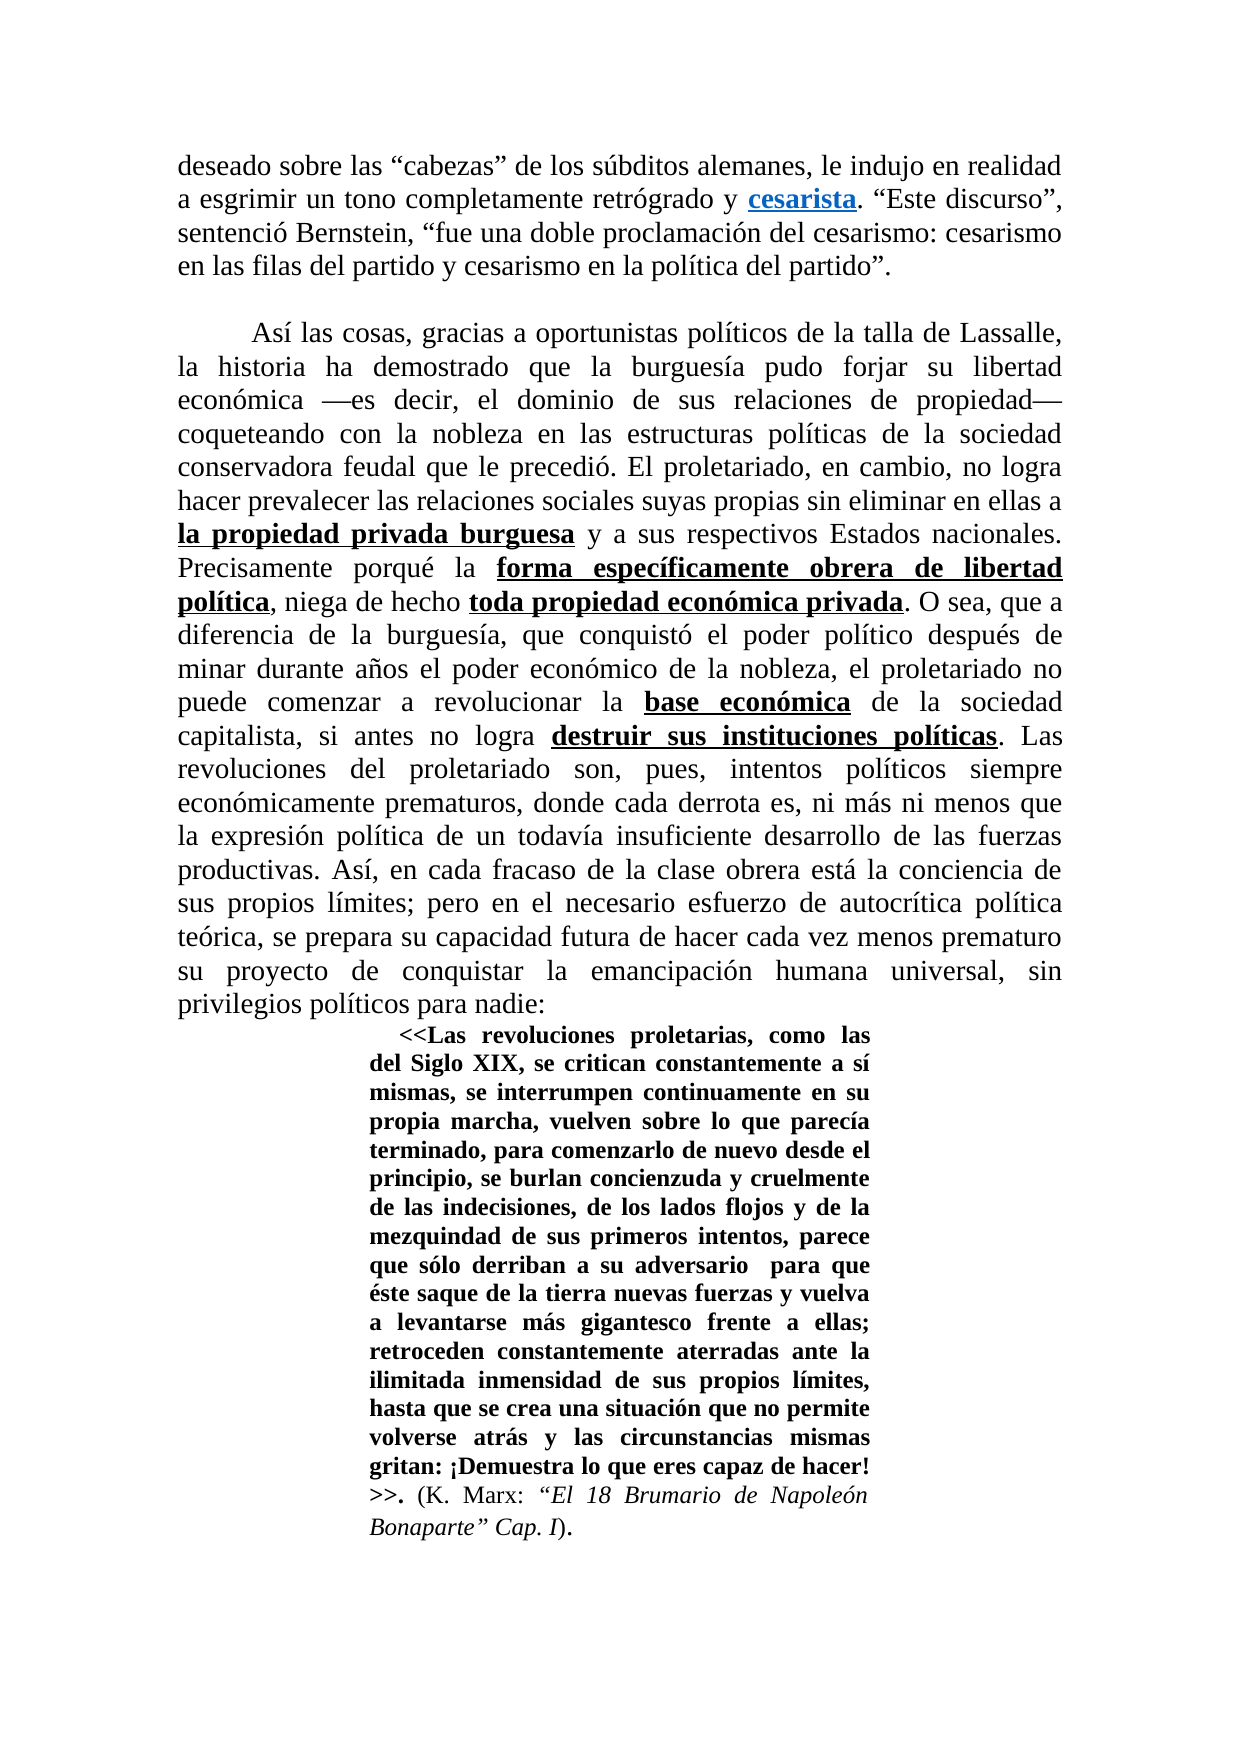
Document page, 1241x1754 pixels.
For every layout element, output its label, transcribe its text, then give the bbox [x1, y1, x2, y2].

text Así las cosas, gracias a oportunistas políticos de la talla de Lassalle, la historia ha demostrado que la burguesía pudo forjar su libertad económica —es decir, el dominio de sus relaciones de propiedad— coqueteando con la nobleza en las estructuras políticas de la sociedad conservadora feudal que le precedió. El proletariado, en cambio, no logra hacer prevalecer las relaciones sociales suyas propias sin eliminar en ellas a la propiedad privada burguesa y a sus respectivos Estados nacionales. Precisamente porqué la forma específicamente obrera de libertad política, niega de hecho toda propiedad económica privada. O sea, que a diferencia de la burguesía, que conquistó el poder político después de minar durante años el poder económico de la nobleza, el proletariado no puede comenzar a revolucionar la base económica de la sociedad capitalista, si antes no logra destruir sus instituciones políticas. Las revoluciones del proletariado son, pues, intentos políticos siempre económicamente prematuros, donde cada derrota es, ni más ni menos que la expresión política de un todavía insuficiente desarrollo de las fuerzas productivas. Así, en cada fracaso de la clase obrera está la conciencia de sus propios límites; pero en el necesario esfuerzo de autocrítica política teórica, se prepara su capacidad futura de hacer cada vez menos prematuro su proyecto de conquistar la emancipación humana universal, sin privilegios políticos para nadie: [177, 315, 1063, 1020]
text <<Las revoluciones proletarias, como las del Siglo XIX, se critican constantemente a sí mismas, se interrumpen continuamente en su propia marcha, vuelven sobre lo que parecía terminado, para comenzarlo de nuevo desde el principio, se burlan concienzuda y cruelmente de las indecisiones, de los lados flojos y de la mezquindad de sus primeros intentos, parece que sólo derriban a su adversario para que éste saque de la tierra nuevas fuerzas y vuelva a levantarse más gigantesco frente a ellas; retroceden constantemente aterradas ante la ilimitada inmensidad de sus propios límites, hasta que se crea una situación que no permite volverse atrás y las circunstancias mismas gritan: ¡Demuestra lo que eres capaz de hacer!>>. (K. Marx: “El 18 Brumario de Napoleón Bonaparte” Cap. I). [369, 1020, 871, 1542]
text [177, 148, 1063, 282]
